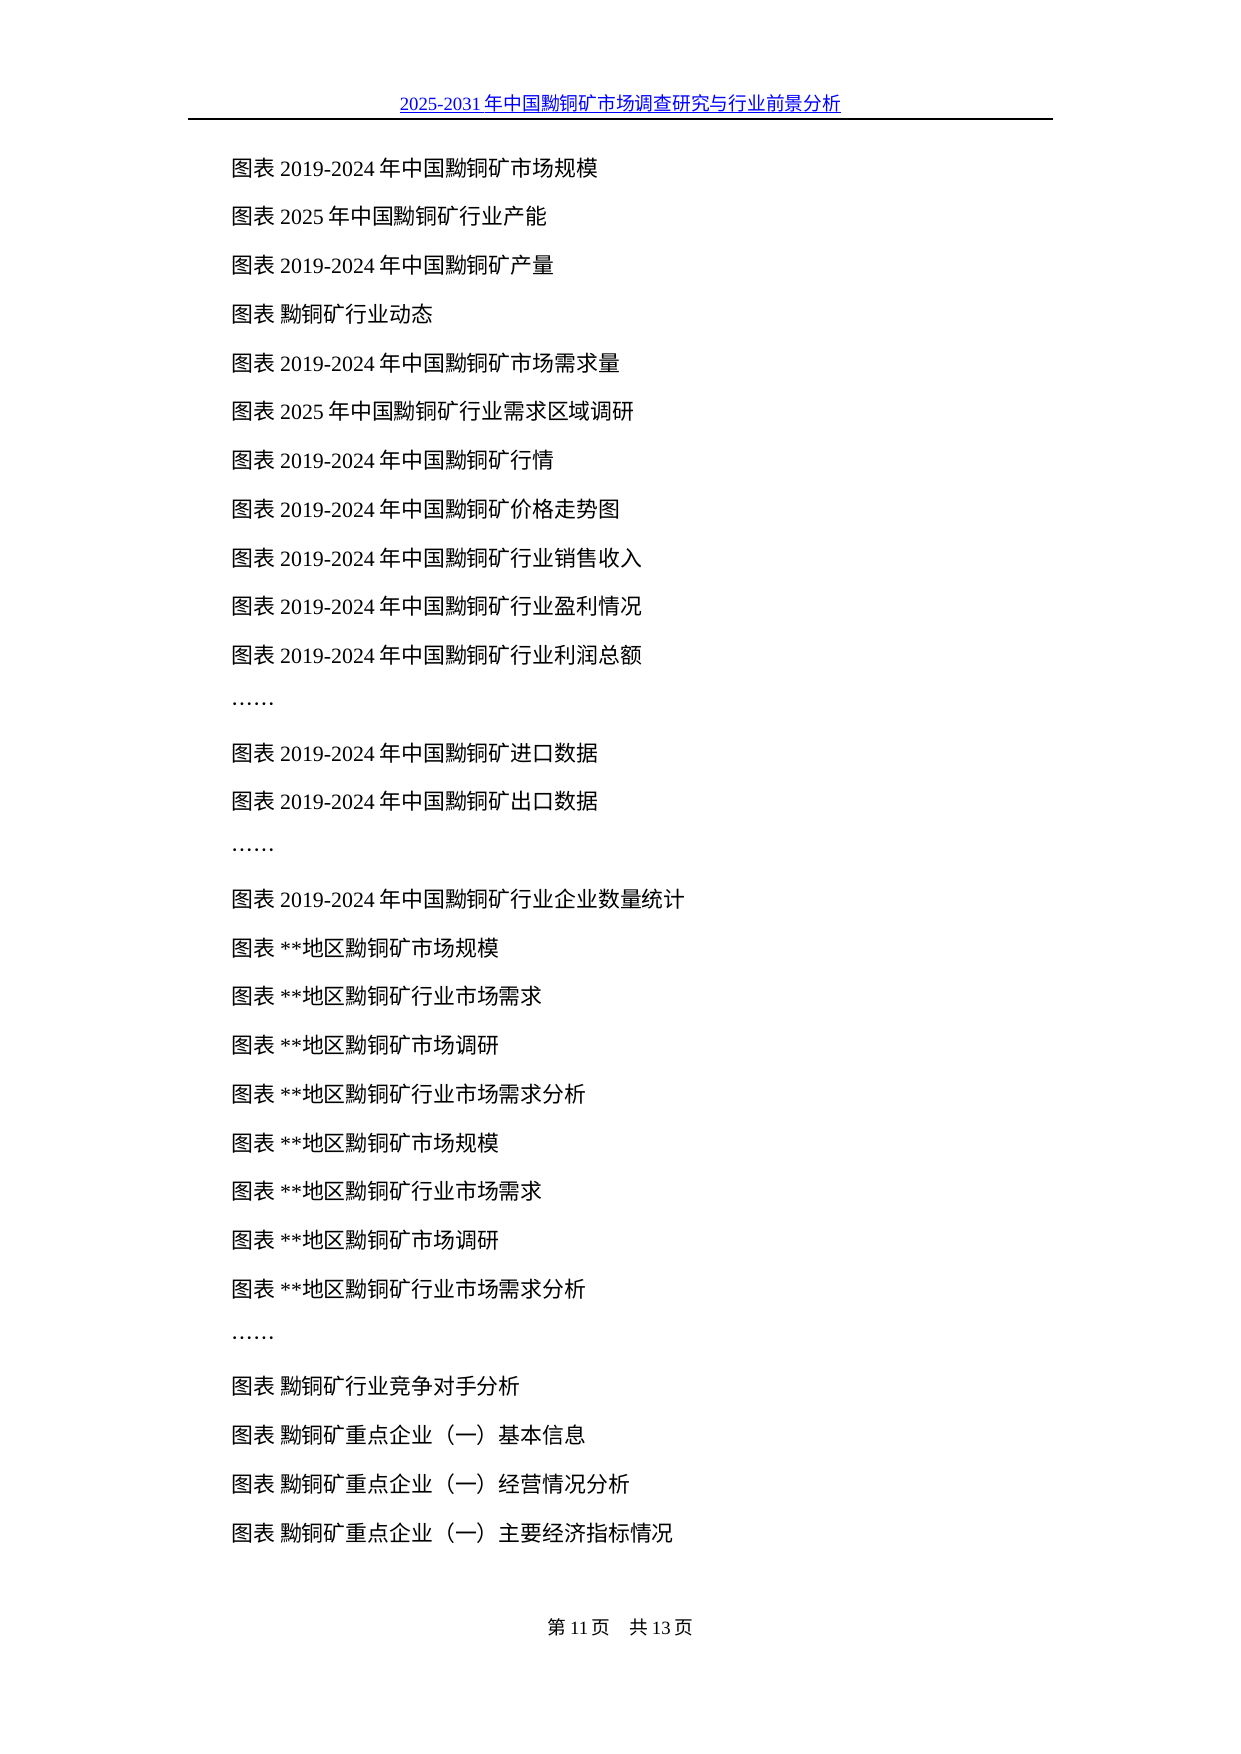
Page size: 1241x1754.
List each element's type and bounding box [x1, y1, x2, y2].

text [187, 150, 1053, 1548]
